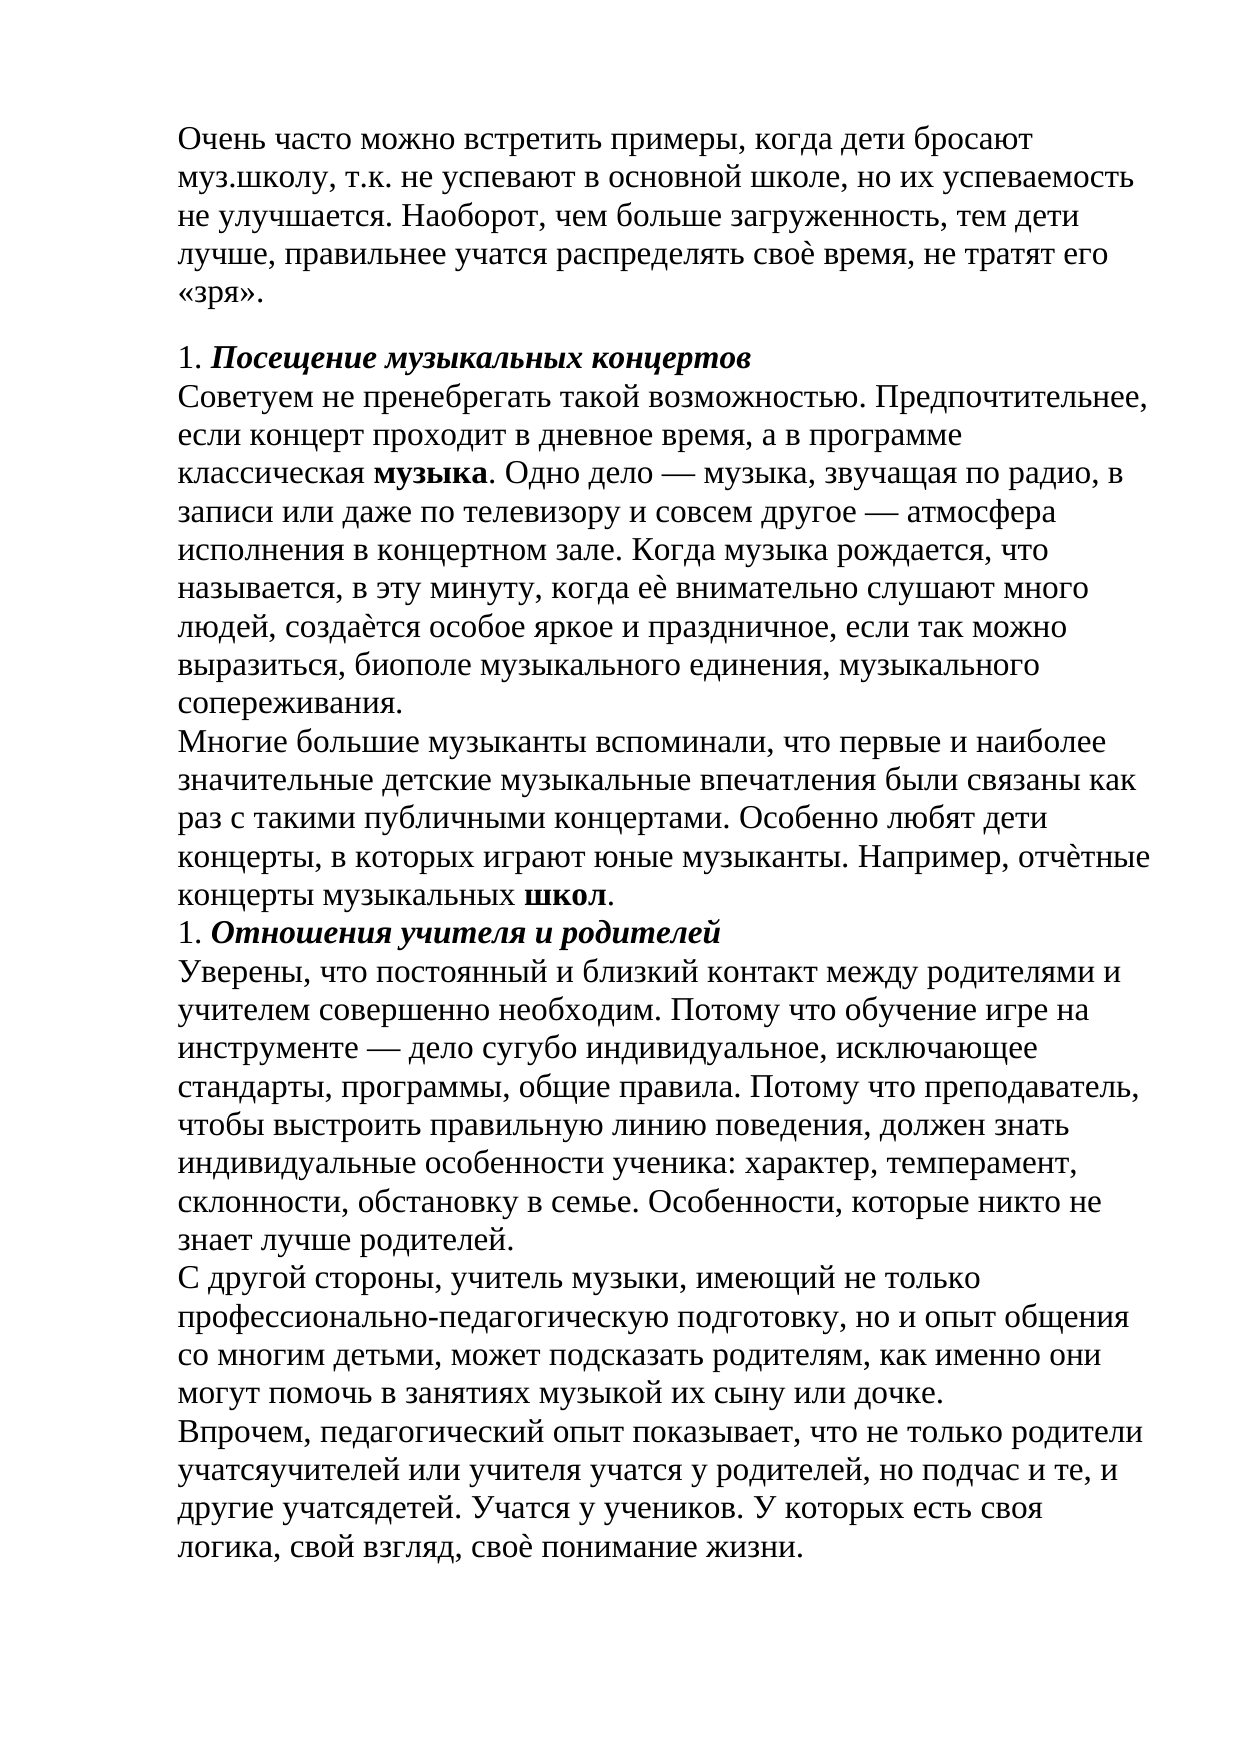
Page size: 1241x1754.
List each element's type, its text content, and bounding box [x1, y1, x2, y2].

text 1. Посещение музыкальных концертов [177, 338, 1152, 376]
text Очень часто можно встретить примеры, когда дети бросают муз.школу, т.к. не успевают в основной школе, но их успеваемость не улучшается. Наоборот, чем больше загруженность, тем дети лучше, правильнее учатся распределять своѐ время, не тратят его «зря». [177, 118, 1152, 338]
text 1. Отношения учителя и родителей [177, 913, 1152, 951]
text Впрочем, педагогический опыт показывает, что не только родители учатсяучителей или учителя учатся у родителей, но подчас и те, и другие учатсядетей. Учатся у учеников. У которых есть своя логика, свой взгляд, своѐ понимание жизни. [177, 1411, 1152, 1564]
text С другой стороны, учитель музыки, имеющий не только профессионально-педагогическую подготовку, но и опыт общения со многим детьми, может подсказать родителям, как именно они могут помочь в занятиях музыкой их сыну или дочке. [177, 1258, 1152, 1411]
text Многие большие музыканты вспоминали, что первые и наиболее значительные детские музыкальные впечатления были связаны как раз с такими публичными концертами. Особенно любят дети концерты, в которых играют юные музыканты. Например, отчѐтные концерты музыкальных школ. [177, 721, 1152, 913]
text Уверены, что постоянный и близкий контакт между родителями и учителем совершенно необходим. Потому что обучение игре на инструменте — дело сугубо индивидуальное, исключающее стандарты, программы, общие правила. Потому что преподаватель, чтобы выстроить правильную линию поведения, должен знать индивидуальные особенности ученика: характер, темперамент, склонности, обстановку в семье. Особенности, которые никто не знает лучше родителей. [177, 951, 1152, 1258]
text Советуем не пренебрегать такой возможностью. Предпочтительнее, если концерт проходит в дневное время, а в программе классическая музыка. Одно дело — музыка, звучащая по радио, в записи или даже по телевизору и совсем другое — атмосфера исполнения в концертном зале. Когда музыка рождается, что называется, в эту минуту, когда еѐ внимательно слушают много людей, создаѐтся особое яркое и праздничное, если так можно выразиться, биополе музыкального единения, музыкального сопереживания. [177, 376, 1152, 721]
